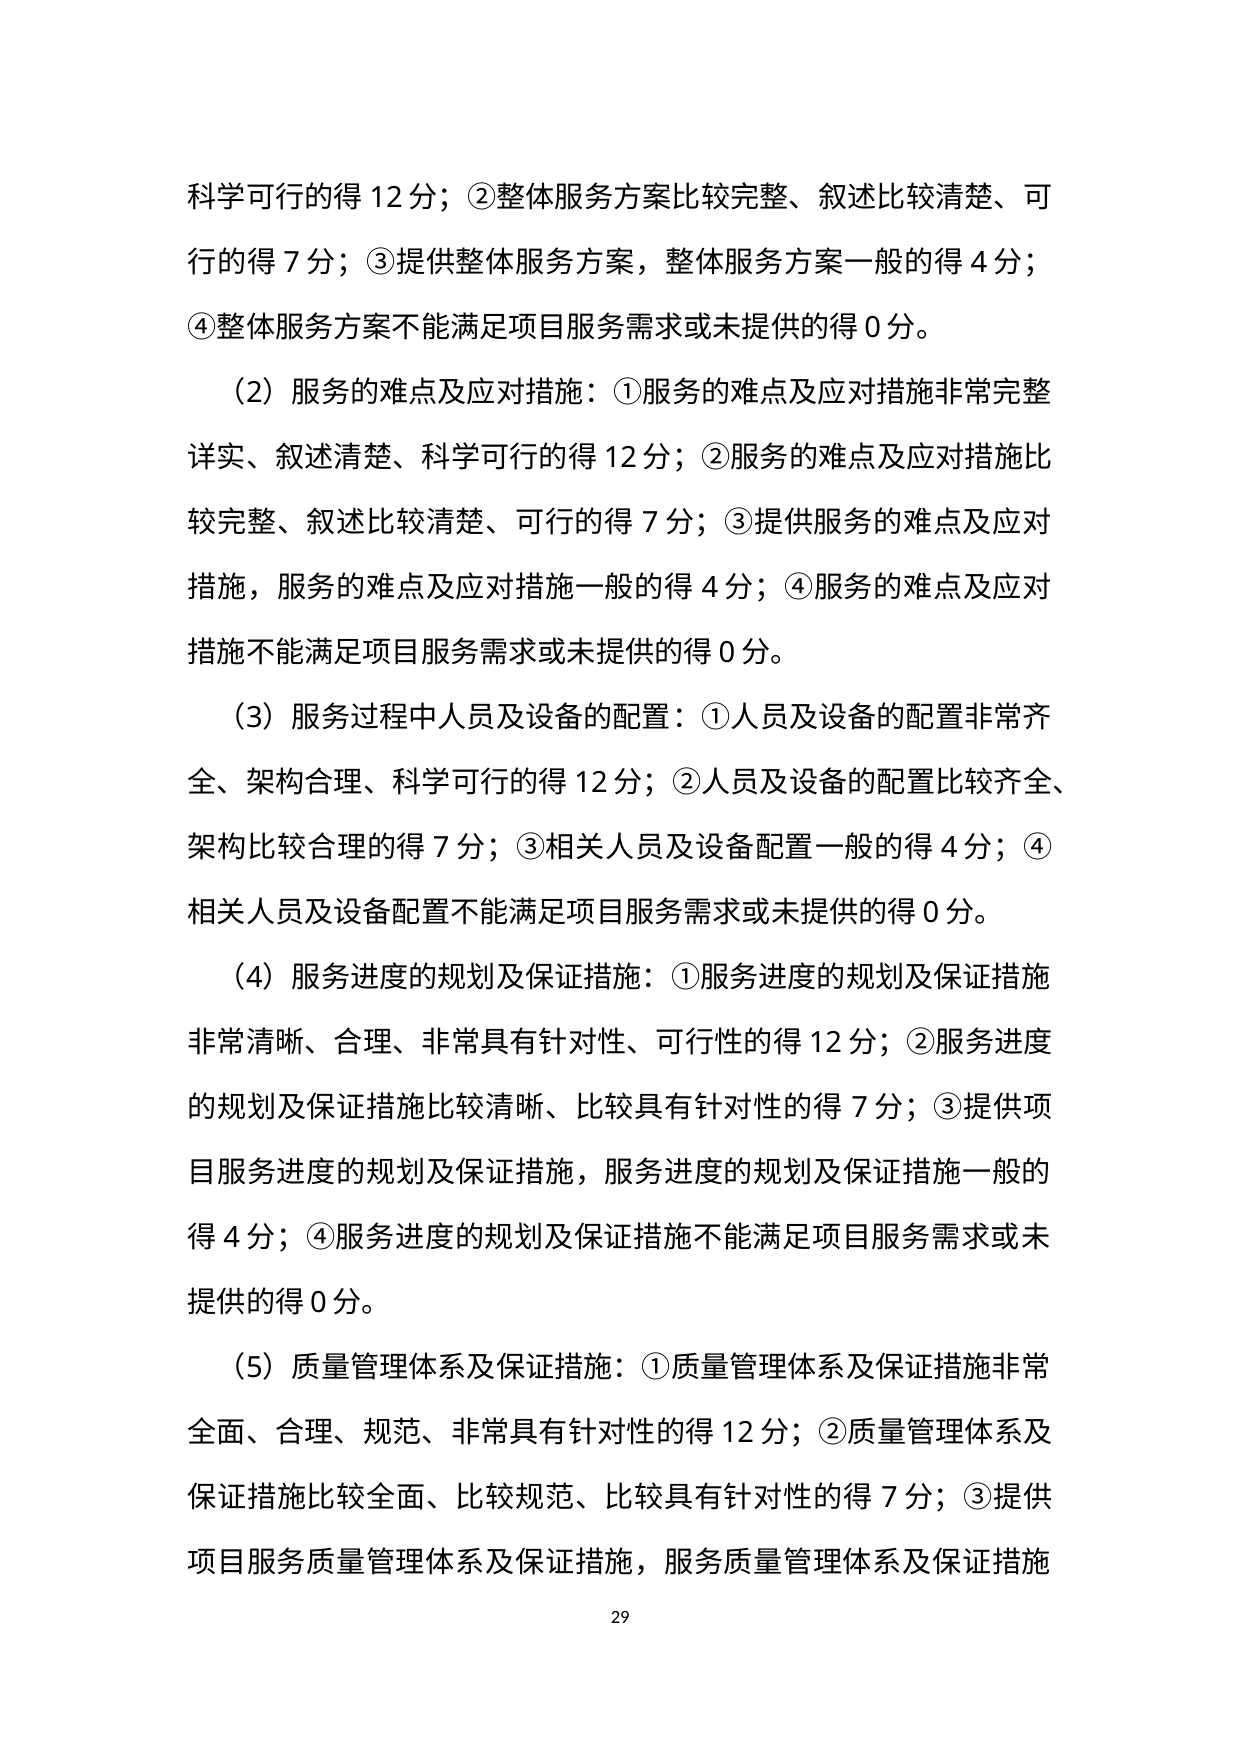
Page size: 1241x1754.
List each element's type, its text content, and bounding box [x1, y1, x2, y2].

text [187, 162, 1053, 357]
text （2）服务的难点及应对措施：①服务的难点及应对措施非常完整详实、叙述清楚、科学可行的得12分；②服务的难点及应对措施比较完整、叙述比较清楚、可行的得7分；③提供服务的难点及应对措施，服务的难点及应对措施一般的得4分；④服务的难点及应对措施不能满足项目服务需求或未提供的得0分。 [187, 357, 1053, 682]
text （4）服务进度的规划及保证措施：①服务进度的规划及保证措施非常清晰、合理、非常具有针对性、可行性的得12分；②服务进度的规划及保证措施比较清晰、比较具有针对性的得7分；③提供项目服务进度的规划及保证措施，服务进度的规划及保证措施一般的得4分；④服务进度的规划及保证措施不能满足项目服务需求或未提供的得0分。 [187, 942, 1053, 1332]
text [187, 1332, 1053, 1592]
text （3）服务过程中人员及设备的配置：①人员及设备的配置非常齐全、架构合理、科学可行的得12分；②人员及设备的配置比较齐全、架构比较合理的得7分；③相关人员及设备配置一般的得4分；④相关人员及设备配置不能满足项目服务需求或未提供的得0分。 [187, 682, 1053, 942]
